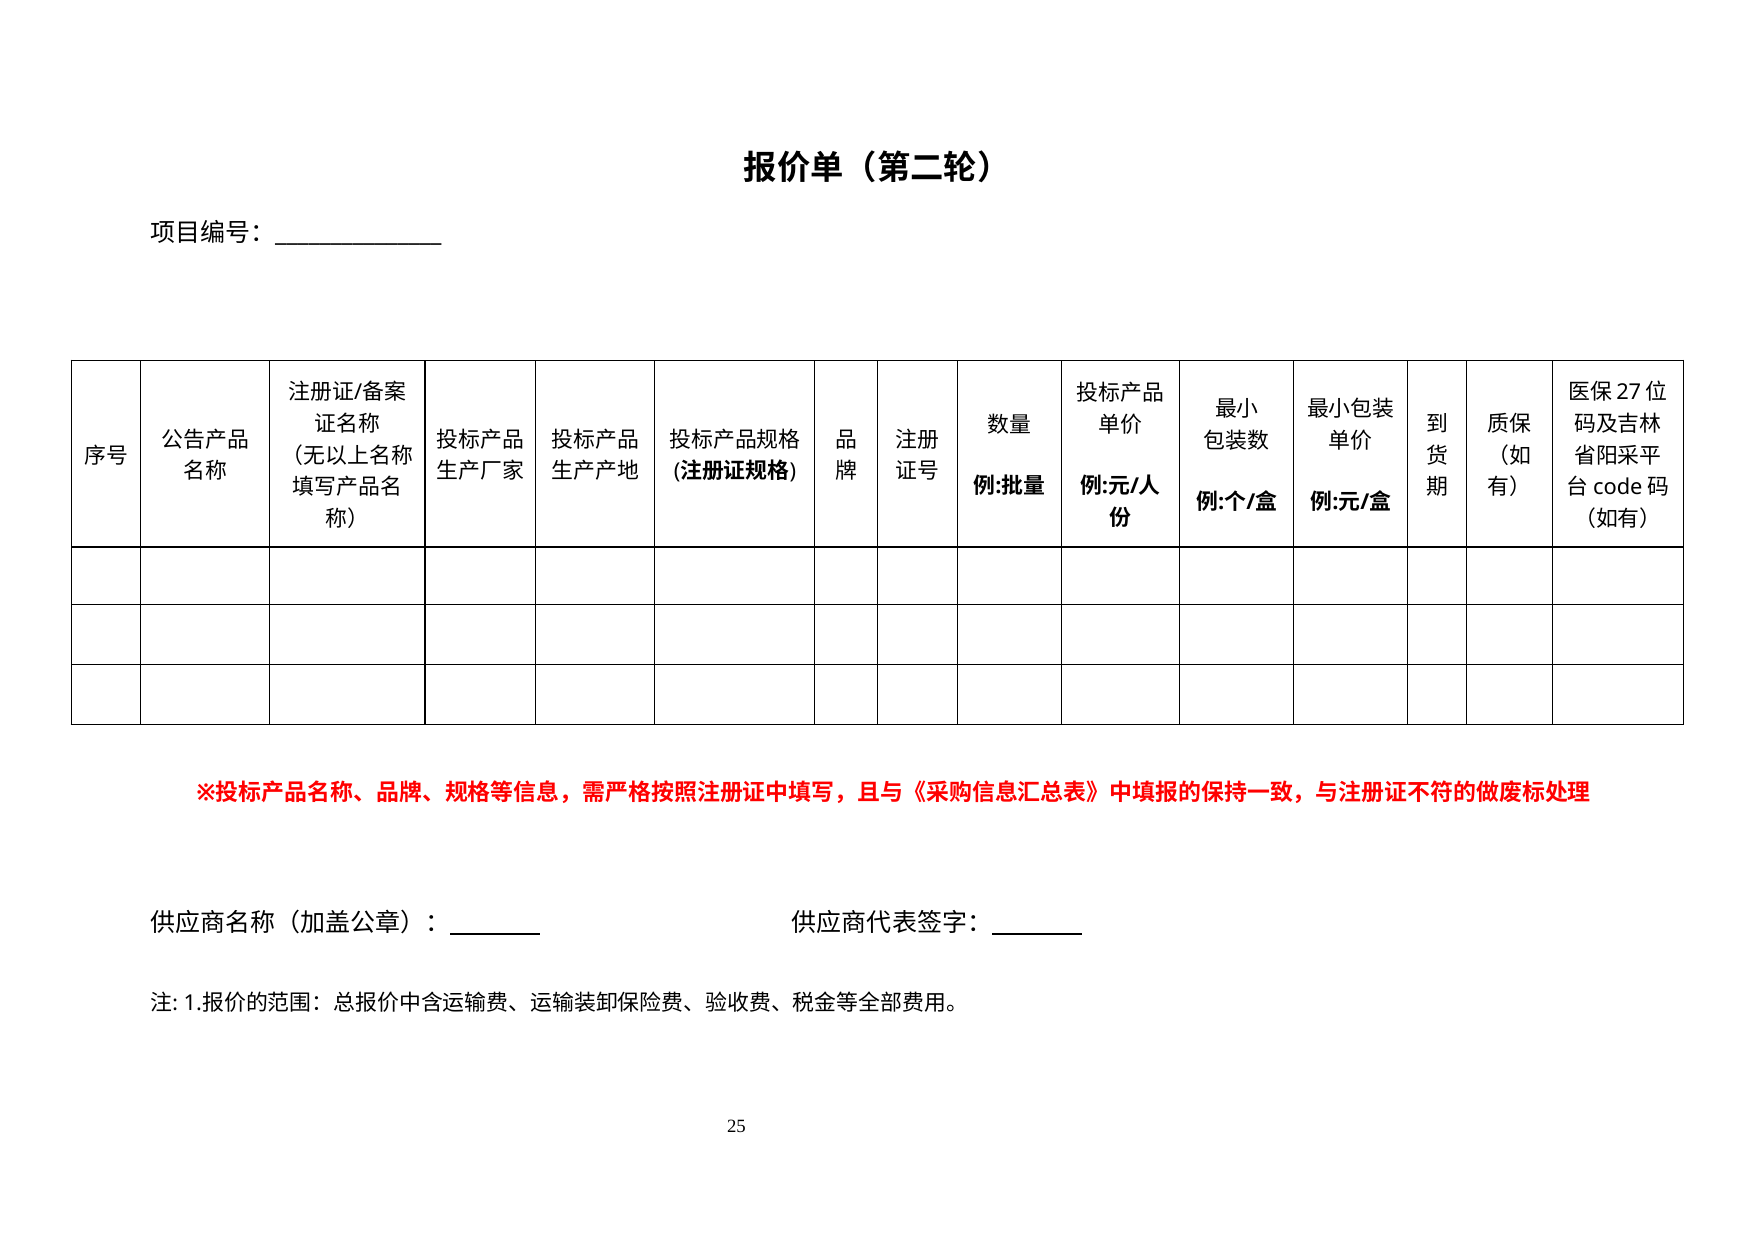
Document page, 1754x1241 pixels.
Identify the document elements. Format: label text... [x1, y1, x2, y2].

table_header 投标产品 单价 例:元/人份 [1062, 361, 1179, 546]
table_cell [1553, 548, 1683, 604]
table_header 投标产品规格 (注册证规格) [655, 361, 814, 546]
table_cell [815, 548, 877, 604]
table_cell [141, 605, 269, 664]
table_cell [270, 548, 424, 604]
table_header 注册证号 [878, 361, 957, 546]
text ※投标产品名称、品牌、规格等信息，需严格按照注册证中填写，且与《采购信息汇总表》中填报的保持一致，与注册证不符的做废标处理 [150, 758, 1604, 823]
table_cell [655, 548, 814, 604]
table_cell [1180, 605, 1293, 664]
table_cell [1062, 665, 1179, 724]
table_header 注册证/备案证名称 （无以上名称填写产品名称） [270, 361, 424, 546]
table_cell [1408, 605, 1466, 664]
table_cell [1294, 605, 1407, 664]
table_header 公告产品名称 [141, 361, 269, 546]
table_header 到货期 [1408, 361, 1466, 546]
table_cell [1553, 665, 1683, 724]
table_cell [655, 665, 814, 724]
table_cell [1408, 548, 1466, 604]
table_cell [878, 605, 957, 664]
table_cell [1180, 548, 1293, 604]
table_cell [1294, 548, 1407, 604]
table_cell [958, 548, 1061, 604]
table_cell [141, 665, 269, 724]
table_cell [958, 605, 1061, 664]
table_cell [426, 665, 535, 724]
table_cell [1408, 665, 1466, 724]
table_cell [958, 665, 1061, 724]
text 供应商名称（加盖公章）： 供应商代表签字： [150, 888, 1604, 953]
table_header 投标产品 生产产地 [536, 361, 654, 546]
table_cell [1467, 665, 1552, 724]
table_header 医保27位码及吉林省阳采平台code码（如有） [1553, 361, 1683, 546]
table_header 品牌 [815, 361, 877, 546]
table_cell [1467, 548, 1552, 604]
table_cell [878, 665, 957, 724]
text 报价单（第二轮） [150, 133, 1604, 198]
table_cell [270, 605, 424, 664]
table_cell [426, 605, 535, 664]
table_cell [655, 605, 814, 664]
table_cell [1062, 605, 1179, 664]
table_header 最小包装单价 例:元/盒 [1294, 361, 1407, 546]
text 注: 1.报价的范围：总报价中含运输费、运输装卸保险费、验收费、税金等全部费用。 [150, 985, 1604, 1018]
table_cell [815, 605, 877, 664]
table_cell [536, 605, 654, 664]
table_cell [878, 548, 957, 604]
table_header 最小 包装数 例:个/盒 [1180, 361, 1293, 546]
table_cell [1294, 665, 1407, 724]
table_cell [72, 665, 140, 724]
table_cell [270, 665, 424, 724]
table_cell [1553, 605, 1683, 664]
table_header 投标产品 生产厂家 [426, 361, 535, 546]
table_cell [536, 665, 654, 724]
table_cell [141, 548, 269, 604]
table_header 序号 [72, 361, 140, 546]
table_cell [72, 605, 140, 664]
table_header 数量 例:批量 [958, 361, 1061, 546]
table_cell [72, 548, 140, 604]
table_cell [536, 548, 654, 604]
table_header 质保（如有） [1467, 361, 1552, 546]
table_cell [1180, 665, 1293, 724]
table_cell [1062, 548, 1179, 604]
table_cell [1467, 605, 1552, 664]
text 项目编号：_______________ [150, 198, 1604, 263]
table_cell [426, 548, 535, 604]
table_cell [815, 665, 877, 724]
